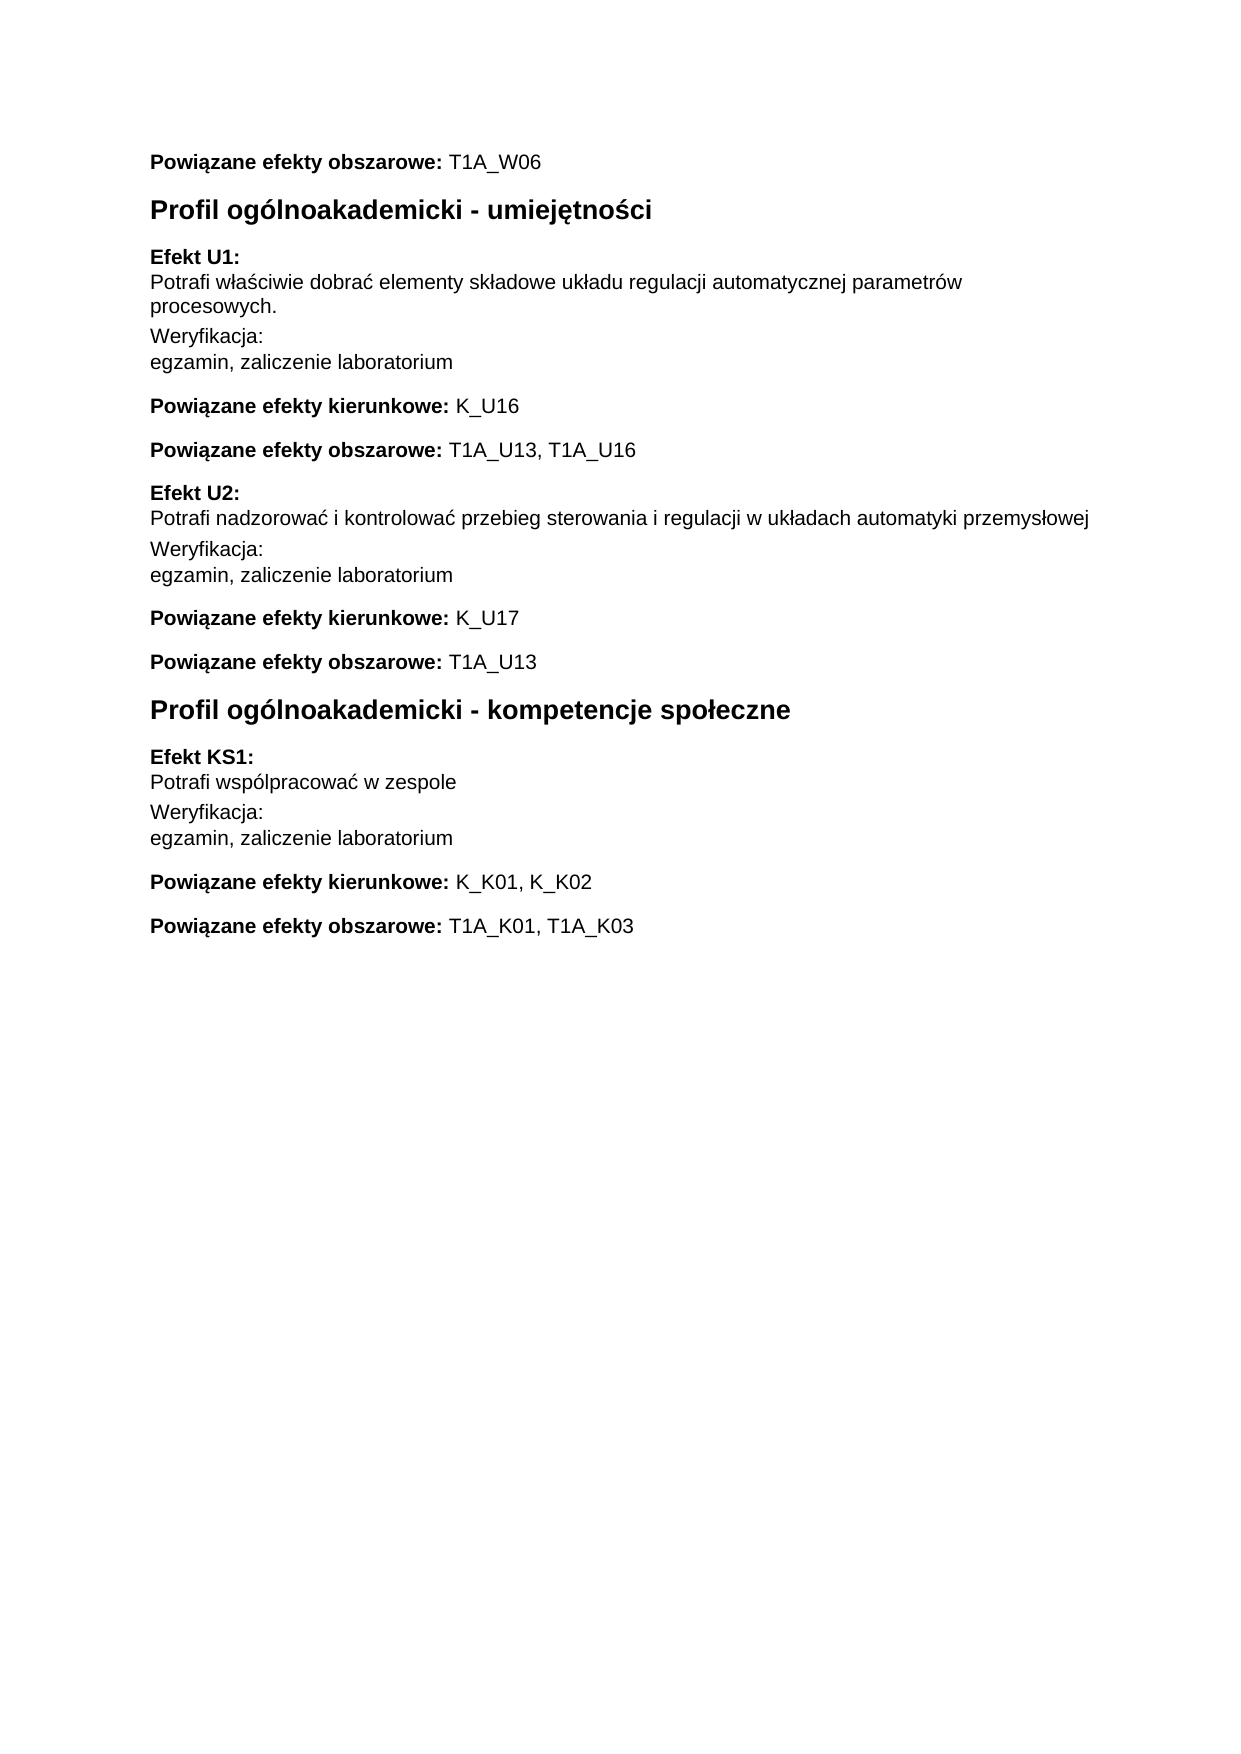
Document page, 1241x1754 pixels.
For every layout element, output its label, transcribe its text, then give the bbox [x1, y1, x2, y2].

text Powiązane efekty obszarowe: T1A_U13, T1A_U16 [150, 437, 1090, 461]
subtitle Profil ogólnoakademicki - umiejętności [150, 194, 1090, 225]
text Potrafi wspólpracować w zespole [150, 770, 1090, 794]
text Weryfikacja: [150, 800, 1090, 824]
text egzamin, zaliczenie laboratorium [150, 562, 1090, 586]
text Weryfikacja: [150, 324, 1090, 348]
text Efekt U2: [150, 481, 1090, 505]
text Potrafi właściwie dobrać elementy składowe układu regulacji automatycznej parametrów procesowych. [150, 270, 1090, 318]
text Powiązane efekty obszarowe: T1A_U13 [150, 650, 1090, 674]
text Powiązane efekty obszarowe: T1A_W06 [150, 150, 1090, 174]
text Efekt U1: [150, 245, 1090, 269]
text Weryfikacja: [150, 536, 1090, 560]
text Powiązane efekty kierunkowe: K_U16 [150, 394, 1090, 418]
text egzamin, zaliczenie laboratorium [150, 350, 1090, 374]
subtitle Profil ogólnoakademicki - kompetencje społeczne [150, 694, 1090, 725]
text Efekt KS1: [150, 745, 1090, 769]
text Potrafi nadzorować i kontrolować przebieg sterowania i regulacji w układach automatyki przemysłowej [150, 506, 1090, 530]
text Powiązane efekty kierunkowe: K_K01, K_K02 [150, 870, 1090, 894]
text Powiązane efekty kierunkowe: K_U17 [150, 606, 1090, 630]
text Powiązane efekty obszarowe: T1A_K01, T1A_K03 [150, 913, 1090, 937]
text egzamin, zaliczenie laboratorium [150, 826, 1090, 850]
